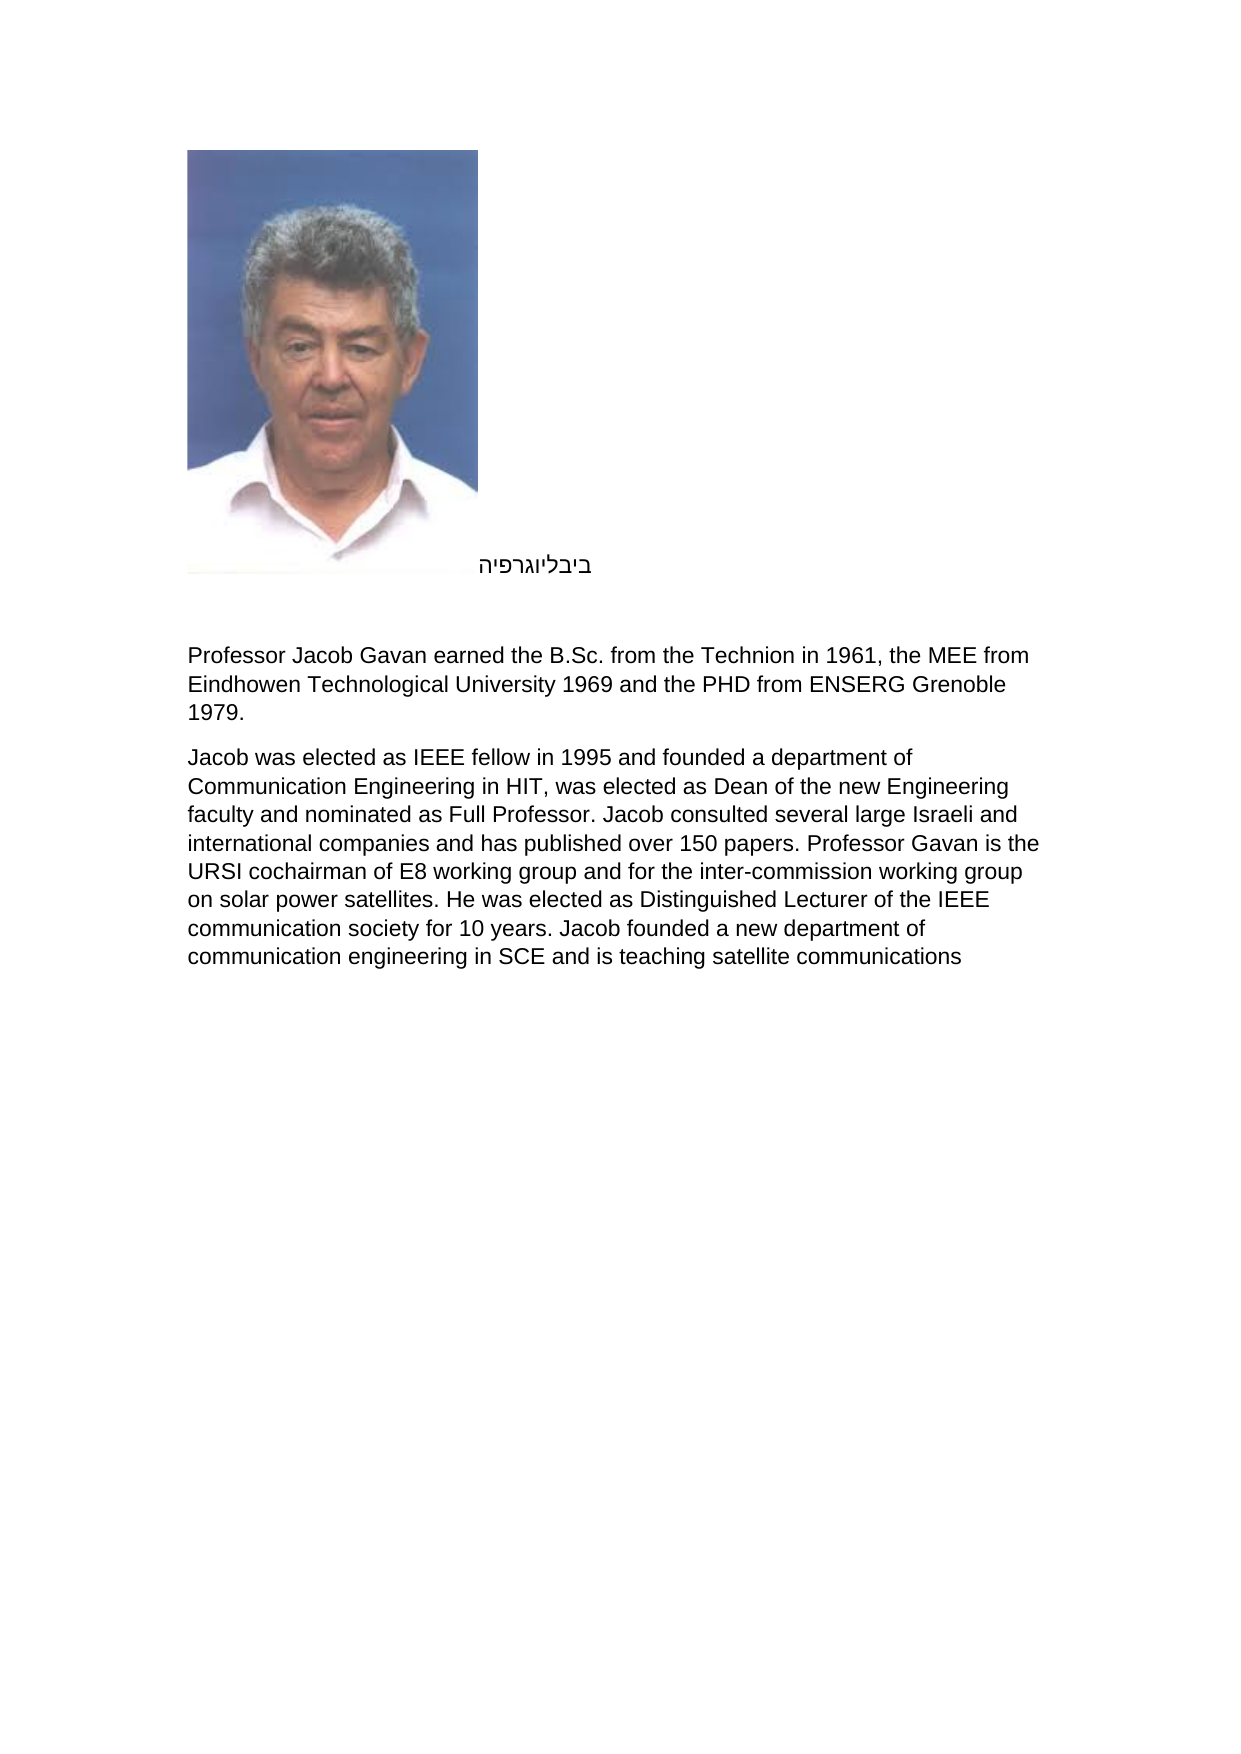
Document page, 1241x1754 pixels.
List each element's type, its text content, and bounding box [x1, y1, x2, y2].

picture [187, 150, 478, 574]
text Professor Jacob Gavan earned the B.Sc. from the Technion in 1961, the MEE from Eindhowen Technological University 1969 and the PHD from ENSERG Grenoble 1979. [187, 642, 1053, 725]
text Jacob was elected as IEEE fellow in 1995 and founded a department of Communication Engineering in HIT, was elected as Dean of the new Engineering faculty and nominated as Full Professor. Jacob consulted several large Israeli and international companies and has published over 150 papers. Professor Gavan is the URSI cochairman of E8 working group and for the inter-commission working group on solar power satellites. He was elected as Distinguished Lecturer of the IEEE communication society for 10 years. Jacob founded a new department of communication engineering in SCE and is teaching satellite communications [187, 744, 1053, 969]
